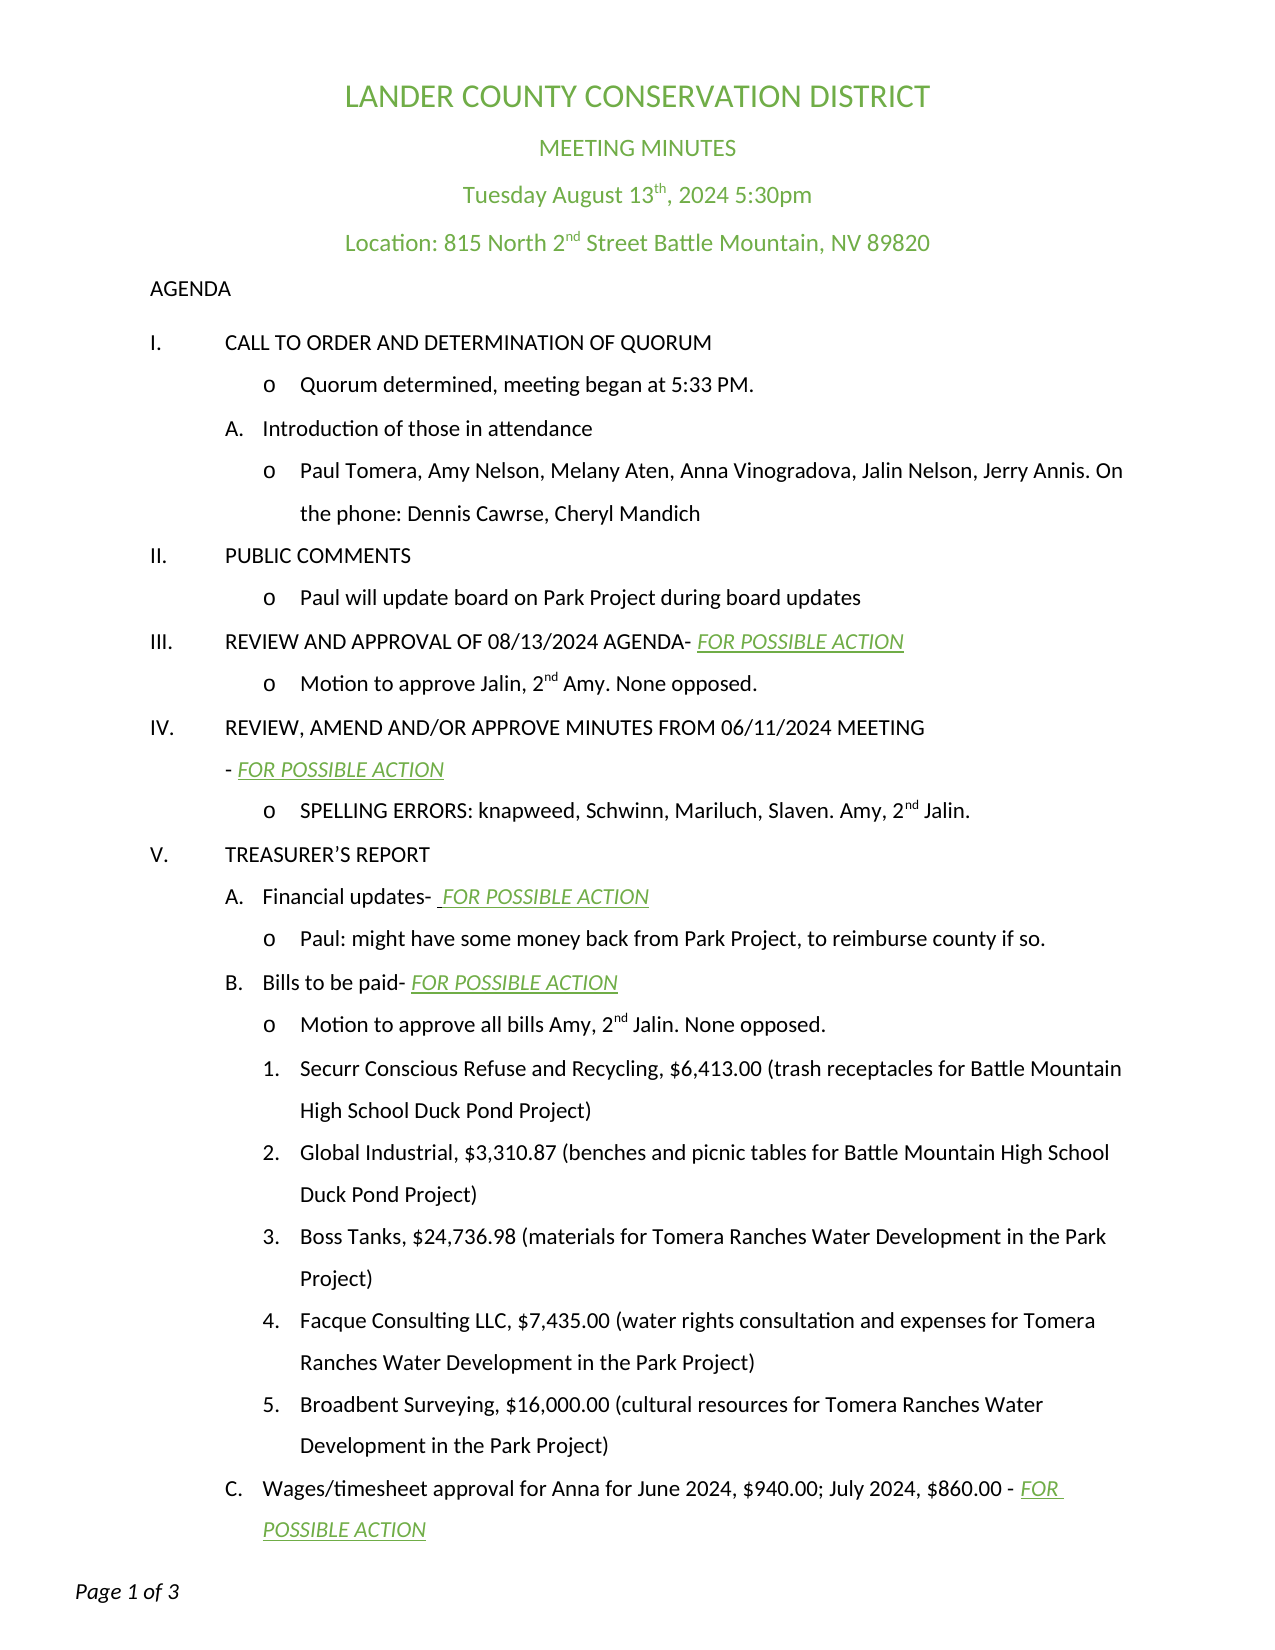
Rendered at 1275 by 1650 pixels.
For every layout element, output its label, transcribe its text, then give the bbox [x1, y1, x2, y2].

list REVIEW, AMEND AND/OR APPROVE MINUTES FROM 06/11/2024 MEETING [150, 713, 1125, 741]
list Motion to approve Jalin, 2nd Amy. None opposed. [262, 669, 1125, 698]
list Quorum determined, meeting began at 5:33 PM. [262, 370, 1125, 399]
list TREASURER’S REPORT [150, 840, 1125, 868]
list Motion to approve all bills Amy, 2nd Jalin. None opposed. [262, 1010, 1125, 1039]
list Facque Consulting LLC, $7,435.00 (water rights consultation and expenses for Tomera Ranches Water Development in the Park Project) [262, 1306, 1125, 1376]
list SPELLING ERRORS: knapweed, Schwinn, Mariluch, Slaven. Amy, 2nd Jalin. [262, 797, 1125, 826]
list Paul will update board on Park Project during board updates [262, 583, 1125, 612]
text MEETING MINUTES [75, 132, 1200, 163]
list Introduction of those in attendance [225, 414, 1125, 442]
list - FOR POSSIBLE ACTION [225, 755, 1125, 783]
list Broadbent Surveying, $16,000.00 (cultural resources for Tomera Ranches Water Development in the Park Project) [262, 1390, 1125, 1460]
text Location: 815 North 2nd Street Battle Mountain, NV 89820 [75, 227, 1200, 257]
list Paul Tomera, Amy Nelson, Melany Aten, Anna Vinogradova, Jalin Nelson, Jerry Annis. On the phone: Dennis Cawrse, Cheryl Mandich [262, 456, 1125, 527]
list Paul: might have some money back from Park Project, to reimburse county if so. [262, 924, 1125, 953]
list Financial updates- FOR POSSIBLE ACTION [225, 882, 1125, 910]
list CALL TO ORDER AND DETERMINATION OF QUORUM [150, 328, 1125, 356]
text AGENDA [150, 274, 1125, 302]
list REVIEW AND APPROVAL OF 08/13/2024 AGENDA- FOR POSSIBLE ACTION [150, 627, 1125, 655]
list Bills to be paid- FOR POSSIBLE ACTION [225, 968, 1125, 996]
list Wages/timesheet approval for Anna for June 2024, $940.00; July 2024, $860.00 - FOR POSSIBLE ACTION [225, 1474, 1125, 1544]
list Global Industrial, $3,310.87 (benches and picnic tables for Battle Mountain High School Duck Pond Project) [262, 1138, 1125, 1208]
list Boss Tanks, $24,736.98 (materials for Tomera Ranches Water Development in the Park Project) [262, 1222, 1125, 1292]
text Tuesday August 13th, 2024 5:30pm [75, 179, 1200, 210]
list Securr Conscious Refuse and Recycling, $6,413.00 (trash receptacles for Battle Mountain High School Duck Pond Project) [262, 1054, 1125, 1124]
text LANDER COUNTY CONSERVATION DISTRICT [75, 75, 1200, 116]
list PUBLIC COMMENTS [150, 541, 1125, 569]
